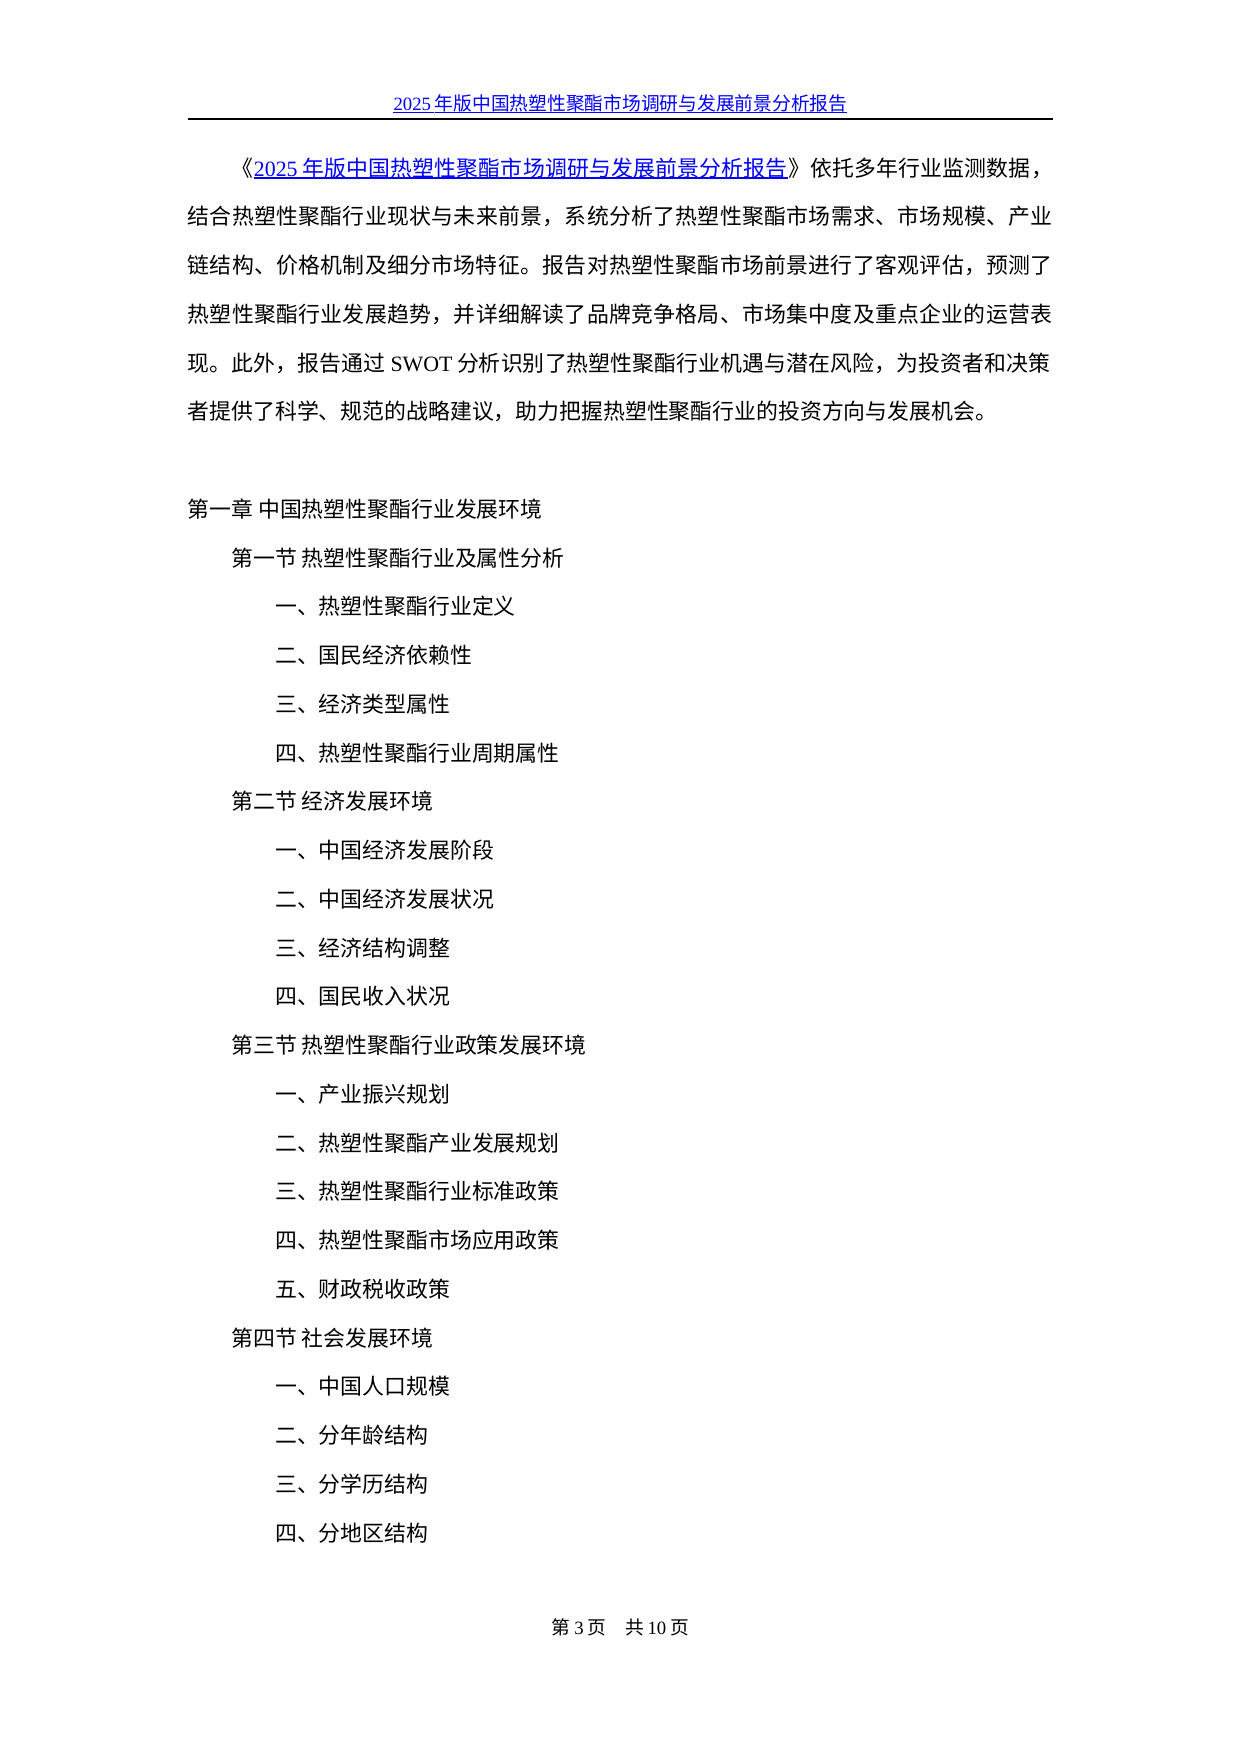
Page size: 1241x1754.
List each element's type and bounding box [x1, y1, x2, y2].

text [187, 150, 1053, 1548]
